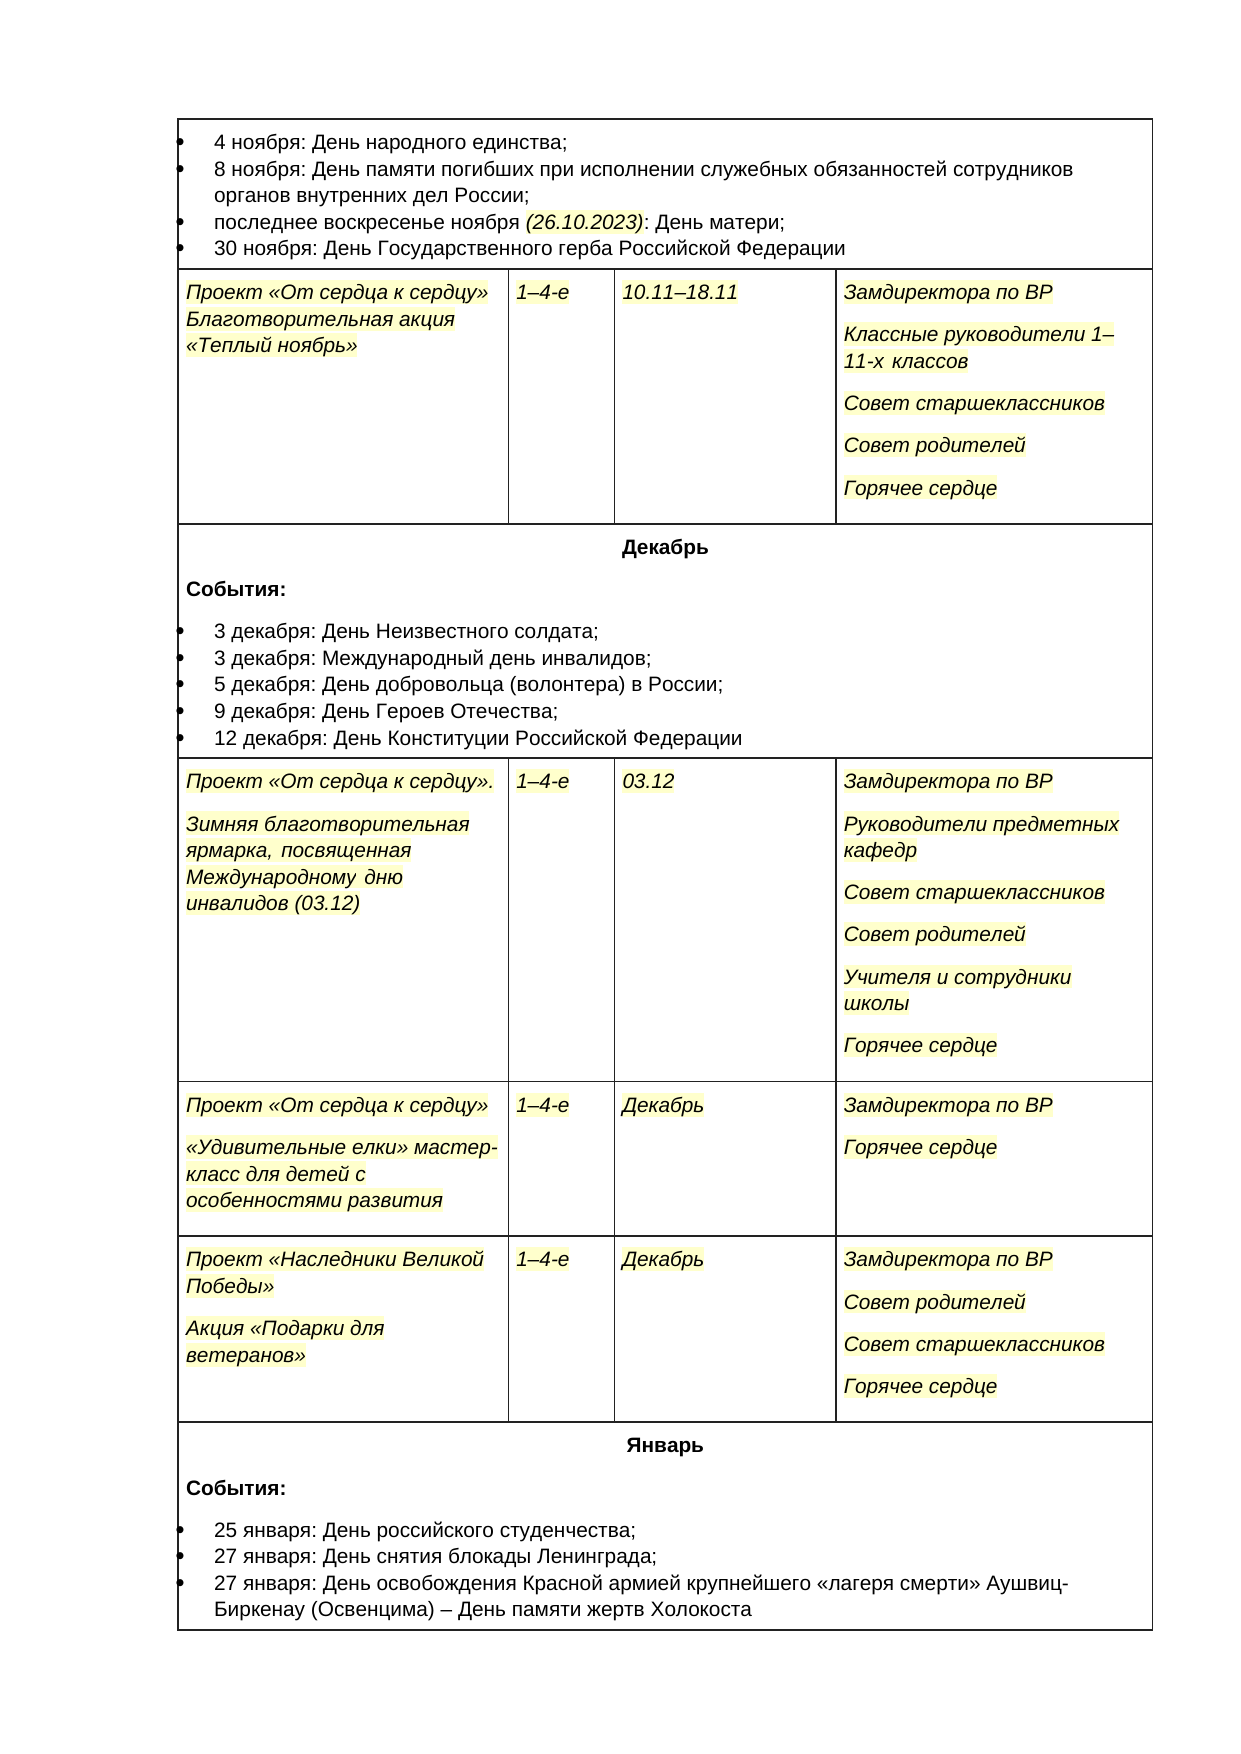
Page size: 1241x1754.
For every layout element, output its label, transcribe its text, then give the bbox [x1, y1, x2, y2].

table_cell Декабрь [615, 1237, 835, 1421]
table_cell 1–4-е [509, 759, 614, 1081]
table_cell Замдиректора по ВР Руководители предметных кафедр Совет старшеклассников Совет родителей Учителя и сотрудники школы Горячее сердце [837, 759, 1152, 1081]
table_cell 1–4-е [509, 270, 614, 523]
table_cell Замдиректора по ВР Совет родителей Совет старшеклассников Горячее сердце [837, 1237, 1152, 1421]
table_cell Проект «От сердца к сердцу». Зимняя благотворительная ярмарка, посвященная Международному дню инвалидов (03.12) [179, 759, 508, 1081]
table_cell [179, 120, 1152, 268]
table_cell Декабрь События: 3 декабря: День Неизвестного солдата; 3 декабря: Международный день инвалидов; 5 декабря: День добровольца (волонтера) в России; 9 декабря: День Героев Отечества; 12 декабря: День Конституции Российской Федерации [179, 525, 1152, 757]
table_cell Проект «От сердца к сердцу» «Удивительные елки» мастер-класс для детей с особенностями развития [179, 1082, 508, 1235]
table_cell 1–4-е [509, 1237, 614, 1421]
table_cell Январь События: 25 января: День российского студенчества; 27 января: День снятия блокады Ленинграда; 27 января: День освобождения Красной армией крупнейшего «лагеря смерти» Аушвиц-Биркенау (Освенцима) – День памяти жертв Холокоста [179, 1423, 1152, 1629]
table_cell 03.12 [615, 759, 835, 1081]
table_cell 10.11–18.11 [615, 270, 835, 523]
table_cell 1–4-е [509, 1082, 614, 1235]
table_cell Декабрь [615, 1082, 835, 1235]
table_cell Проект «Наследники Великой Победы» Акция «Подарки для ветеранов» [179, 1237, 508, 1421]
table_cell Проект «От сердца к сердцу» Благотворительная акция «Теплый ноябрь» [179, 270, 508, 523]
table_cell Замдиректора по ВР Горячее сердце [837, 1082, 1152, 1235]
table_cell Замдиректора по ВР Классные руководители 1–11-х классов Совет старшеклассников Совет родителей Горячее сердце [837, 270, 1152, 523]
